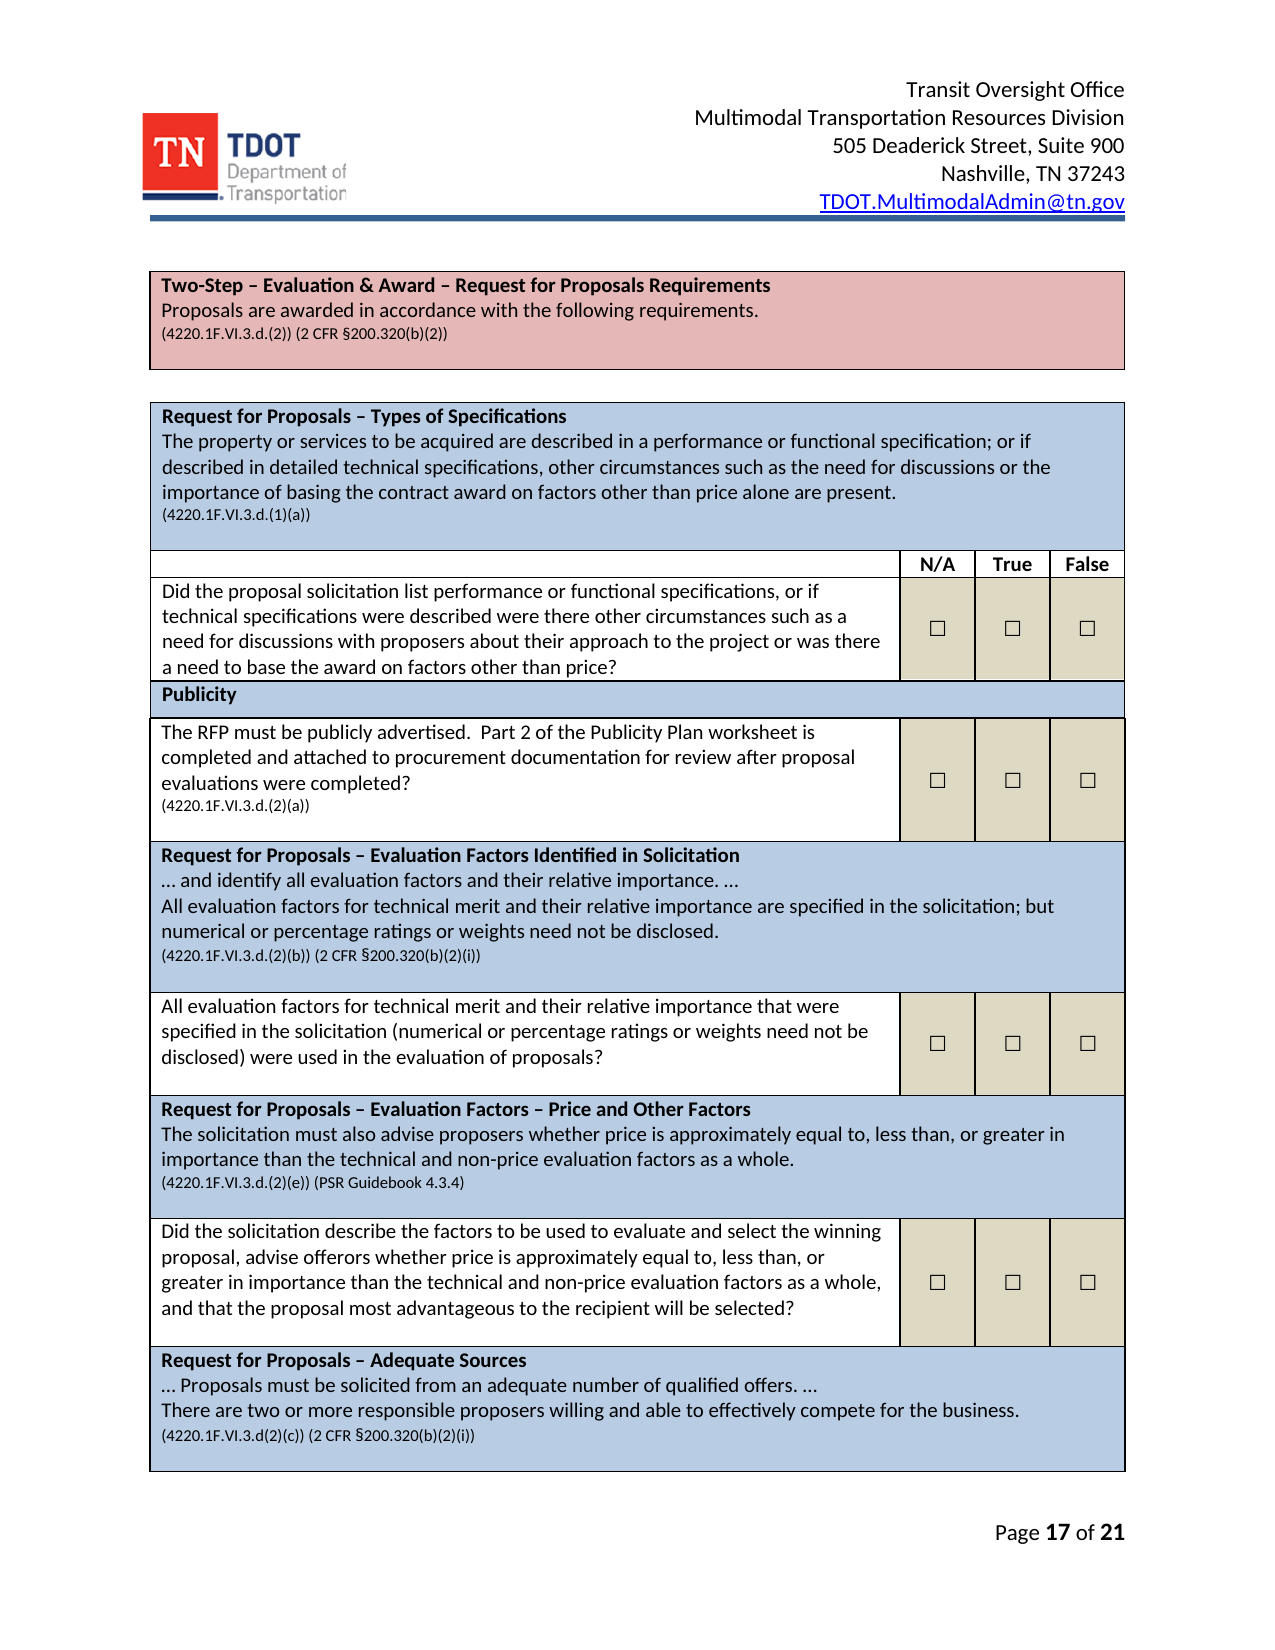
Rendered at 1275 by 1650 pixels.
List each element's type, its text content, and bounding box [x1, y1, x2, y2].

table_cell N/A [901, 551, 974, 577]
table_cell [151, 551, 899, 577]
table_cell False [1051, 551, 1124, 577]
table_header Request for Proposals – Types of Specifications The property or services to be acquired are described in a performance or functional specification; or if described in detailed technical specifications, other circumstances such as the need for discussions or the importance of basing the contract award on factors other than price alone are present. (4220.1F.VI.3.d.(1)(a)) [151, 403, 1124, 550]
picture [142, 113, 347, 204]
table_cell Request for Proposals – Evaluation Factors Identified in Solicitation … and identify all evaluation factors and their relative importance. … All evaluation factors for technical merit and their relative importance are specified in the solicitation; but numerical or percentage ratings or weights need not be disclosed. (4220.1F.VI.3.d.(2)(b)) (2 CFR §200.320(b)(2)(i)) [151, 842, 1124, 992]
table_cell Request for Proposals – Evaluation Factors – Price and Other Factors The solicitation must also advise proposers whether price is approximately equal to, less than, or greater in importance than the technical and non-price evaluation factors as a whole. (4220.1F.VI.3.d.(2)(e)) (PSR Guidebook 4.3.4) [151, 1096, 1124, 1218]
table_header Publicity [151, 682, 1124, 717]
table_cell True [976, 551, 1049, 577]
table_cell Did the solicitation describe the factors to be used to evaluate and select the winning proposal, advise offerors whether price is approximately equal to, less than, or greater in importance than the technical and non-price evaluation factors as a whole, and that the proposal most advantageous to the recipient will be selected? [151, 1219, 899, 1346]
table_cell Did the proposal solicitation list performance or functional specifications, or if technical specifications were described were there other circumstances such as a need for discussions with proposers about their approach to the project or was there a need to base the award on factors other than price? [151, 578, 899, 679]
table_cell All evaluation factors for technical merit and their relative importance that were specified in the solicitation (numerical or percentage ratings or weights need not be disclosed) were used in the evaluation of proposals? [151, 993, 899, 1095]
table_header Two-Step – Evaluation & Award – Request for Proposals Requirements Proposals are awarded in accordance with the following requirements. (4220.1F.VI.3.d.(2)) (2 CFR §200.320(b)(2)) [151, 272, 1124, 369]
table_cell Request for Proposals – Adequate Sources … Proposals must be solicited from an adequate number of qualified offers. … There are two or more responsible proposers willing and able to effectively compete for the business. (4220.1F.VI.3.d(2)(c)) (2 CFR §200.320(b)(2)(i)) [151, 1347, 1124, 1471]
table_header The RFP must be publicly advertised. Part 2 of the Publicity Plan worksheet is completed and attached to procurement documentation for review after proposal evaluations were completed? (4220.1F.VI.3.d.(2)(a)) [151, 719, 899, 841]
